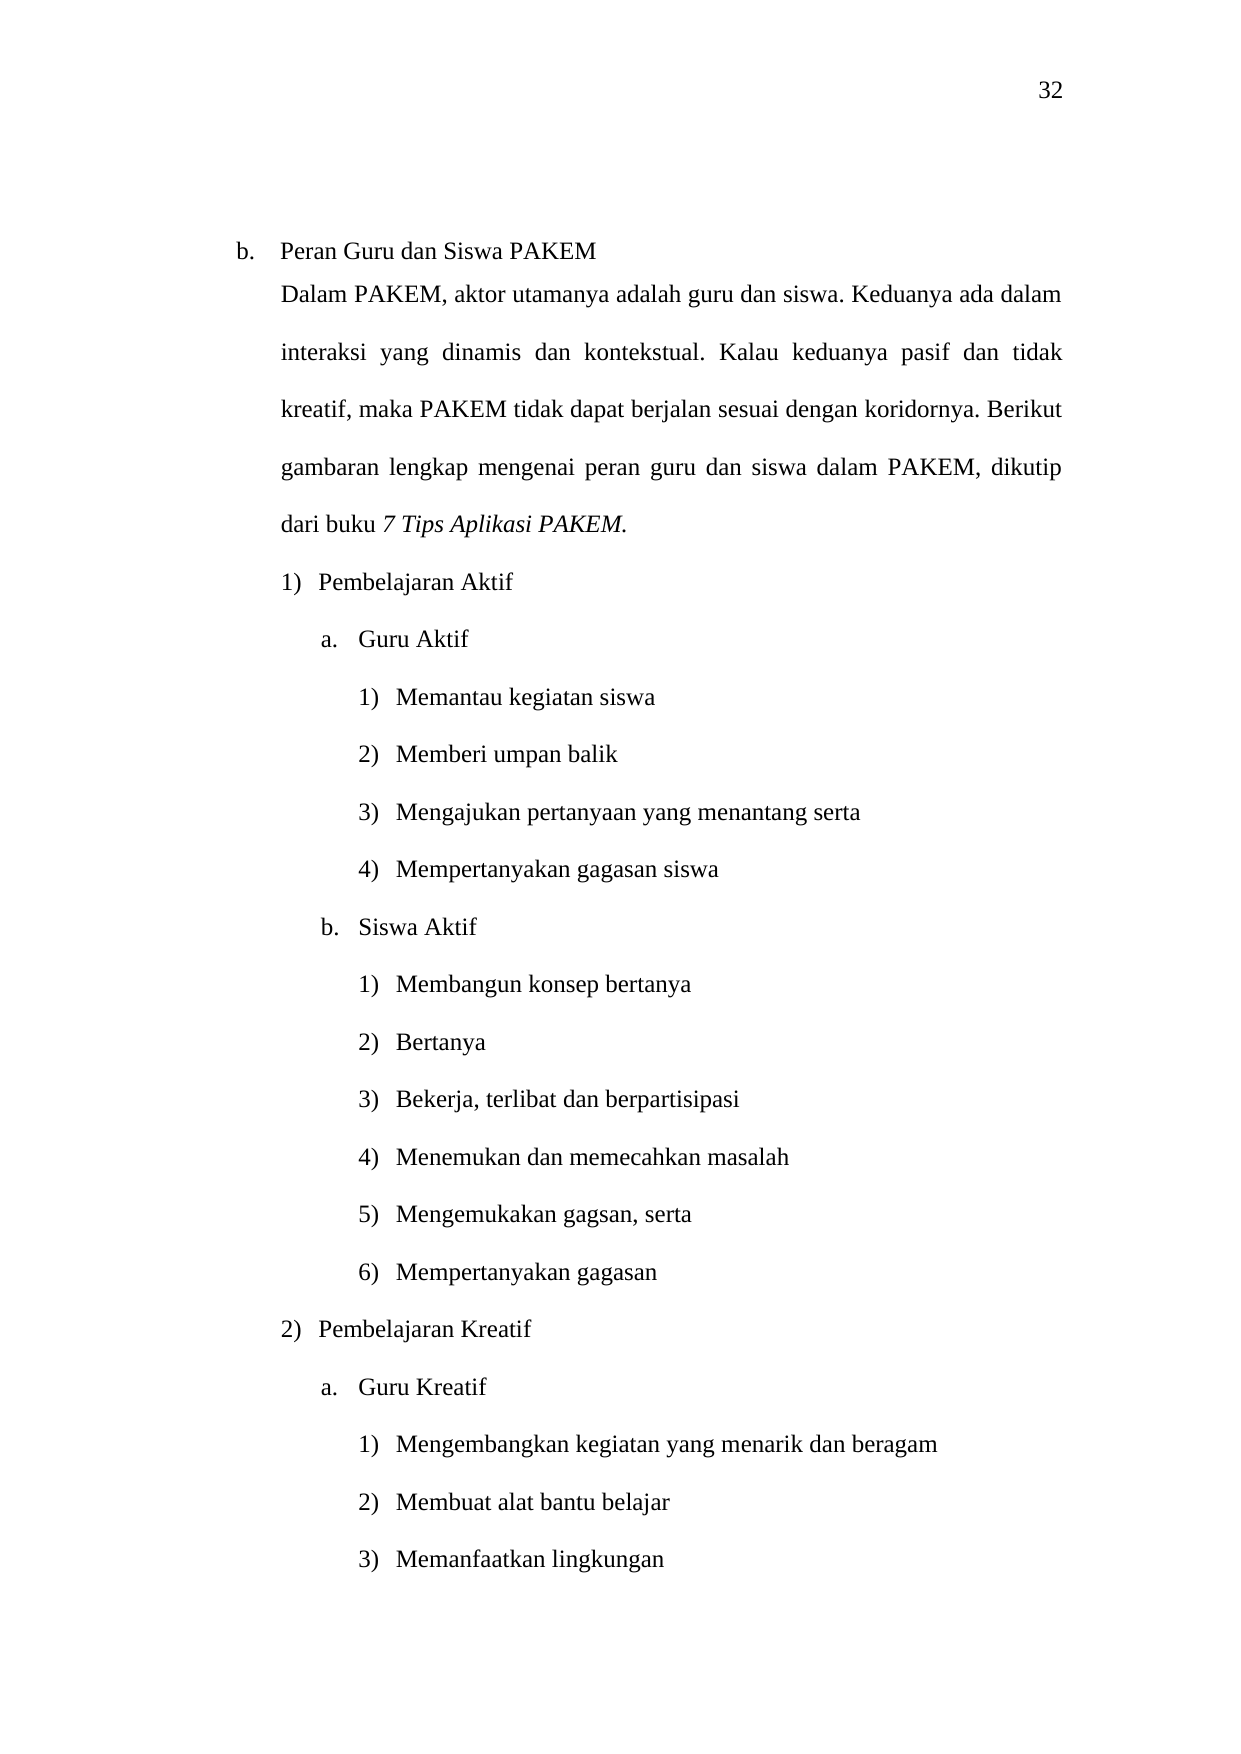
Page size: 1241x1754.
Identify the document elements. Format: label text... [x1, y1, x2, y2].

list Siswa Aktif [321, 912, 1063, 941]
text b. Peran Guru dan Siswa PAKEM [236, 236, 1063, 265]
list Memberi umpan balik [358, 739, 1063, 768]
list Memantau kegiatan siswa [358, 682, 1063, 711]
text Dalam PAKEM, aktor utamanya adalah guru dan siswa. Keduanya ada dalam interaksi yang dinamis dan kontekstual. Kalau keduanya pasif dan tidak kreatif, maka PAKEM tidak dapat berjalan sesuai dengan koridornya. Berikut gambaran lengkap mengenai peran guru dan siswa dalam PAKEM, dikutip dari buku 7 Tips Aplikasi PAKEM. [281, 279, 1063, 538]
list Bertanya [358, 1027, 1063, 1056]
list Guru Kreatif [321, 1372, 1063, 1401]
list Menemukan dan memecahkan masalah [358, 1142, 1063, 1171]
list Memanfaatkan lingkungan [358, 1544, 1063, 1573]
list Bekerja, terlibat dan berpartisipasi [358, 1084, 1063, 1113]
list Mengemukakan gagsan, serta [358, 1199, 1063, 1228]
list Mempertanyakan gagasan siswa [358, 854, 1063, 883]
list Guru Aktif [321, 624, 1063, 653]
list Membangun konsep bertanya [358, 969, 1063, 998]
list Mengembangkan kegiatan yang menarik dan beragam [358, 1429, 1063, 1458]
list Membuat alat bantu belajar [358, 1487, 1063, 1516]
list Mengajukan pertanyaan yang menantang serta [358, 797, 1063, 826]
list Mempertanyakan gagasan [358, 1257, 1063, 1286]
list Pembelajaran Aktif [281, 567, 1063, 596]
list Pembelajaran Kreatif [281, 1314, 1063, 1343]
